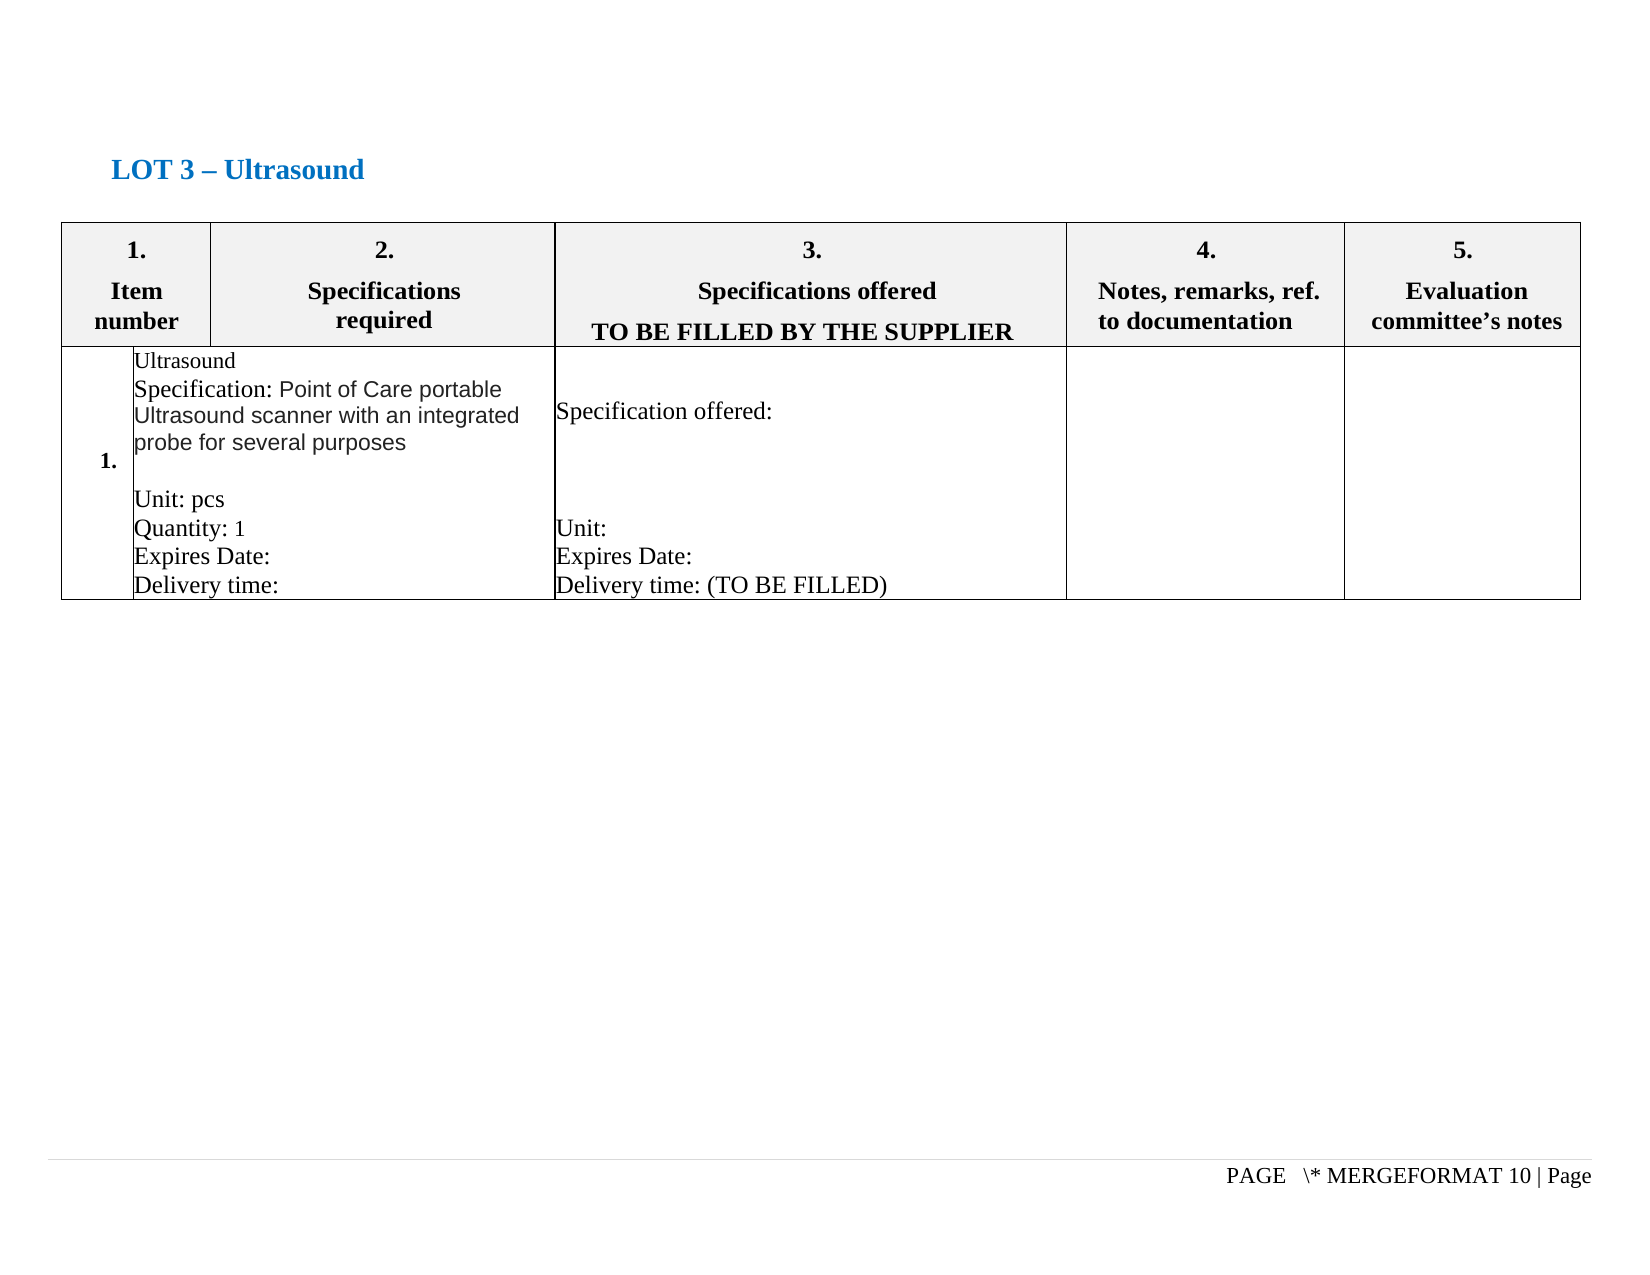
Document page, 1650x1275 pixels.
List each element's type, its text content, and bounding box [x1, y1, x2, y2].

table_cell [1067, 347, 1344, 599]
table_header 1. Item number [62, 223, 210, 346]
table_cell [62, 347, 133, 599]
table_header 2. Specifications required [211, 223, 554, 346]
text LOT 3 – Ultrasound [111, 153, 1549, 186]
table_header 5. Evaluation committee’s notes [1345, 223, 1580, 346]
table_cell Specification offered: Unit: Expires Date: Delivery time: (TO BE FILLED) [556, 347, 1066, 599]
table_cell Ultrasound Specification: Point of Care portable Ultrasound scanner with an integrated probe for several purposes Unit: pcs Quantity: 1 Expires Date: Delivery time: [134, 347, 554, 599]
table_header 3. Specifications offered TO BE FILLED BY THE SUPPLIER [556, 223, 1066, 346]
table_cell [1345, 347, 1580, 599]
table_header 4. Notes, remarks, ref. to documentation [1067, 223, 1344, 346]
